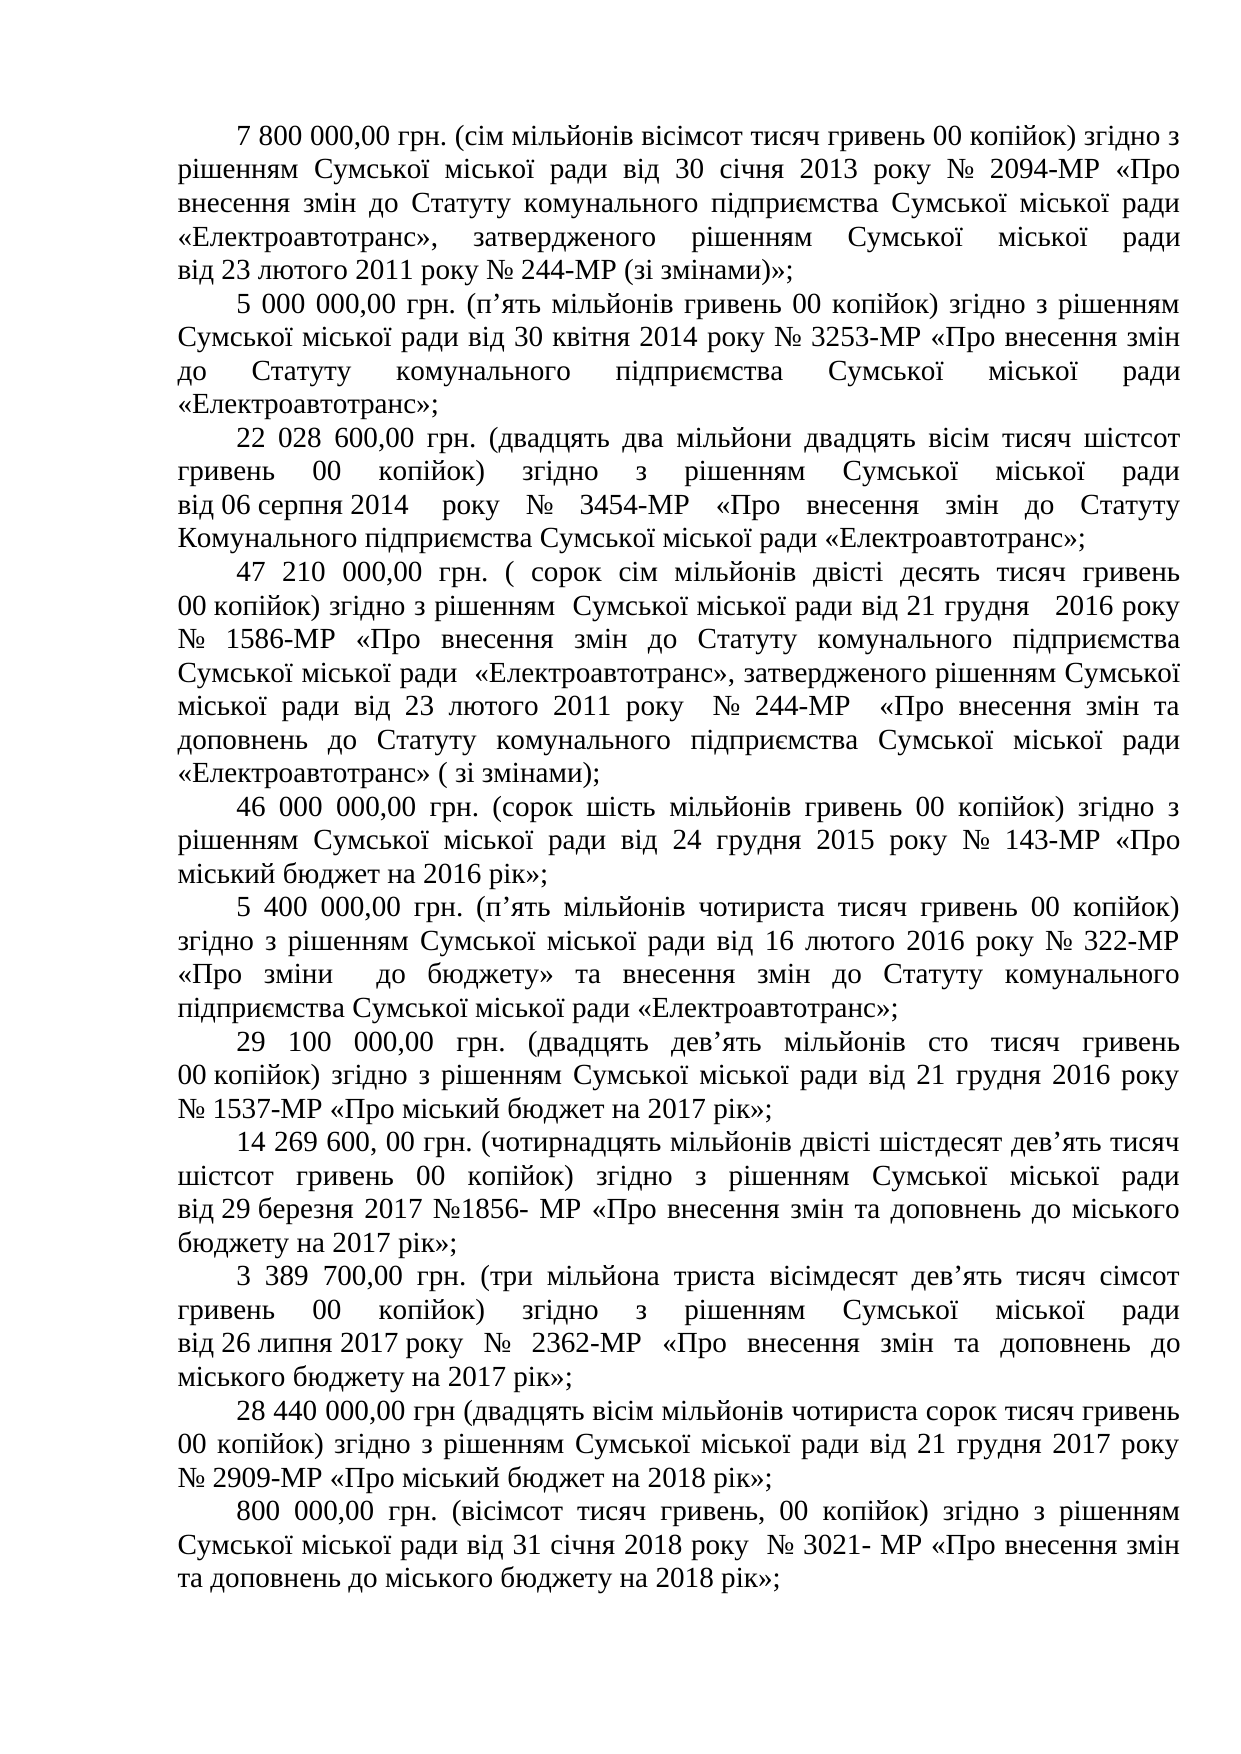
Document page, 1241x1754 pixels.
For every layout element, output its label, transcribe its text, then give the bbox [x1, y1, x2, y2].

text 5 400 000,00 грн. (п’ять мільйонів чотириста тисяч гривень 00 копійок) згідно з рішенням Сумської міської ради від 16 лютого 2016 року № 322-МР «Про зміни до бюджету» та внесення змін до Статуту комунального підприємства Сумської міської ради «Електроавтотранс»; [177, 889, 1181, 1024]
text 5 000 000,00 грн. (п’ять мільйонів гривень 00 копійок) згідно з рішенням Сумської міської ради від 30 квітня 2014 року № 3253-МР «Про внесення змін до Статуту комунального підприємства Сумської міської ради «Електроавтотранс»; [177, 286, 1181, 420]
text 800 000,00 грн. (вісімсот тисяч гривень, 00 копійок) згідно з рішенням Сумської міської ради від 31 січня 2018 року № 3021- МР «Про внесення змін та доповнень до міського бюджету на 2018 рік»; [177, 1493, 1181, 1594]
text 22 028 600,00 грн. (двадцять два мільйони двадцять вісім тисяч шістсот гривень 00 копійок) згідно з рішенням Сумської міської ради від 06 серпня 2014 року № 3454-МР «Про внесення змін до Статуту Комунального підприємства Сумської міської ради «Електроавтотранс»; [177, 420, 1181, 554]
text 28 440 000,00 грн (двадцять вісім мільйонів чотириста сорок тисяч гривень 00 копійок) згідно з рішенням Сумської міської ради від 21 грудня 2017 року № 2909-МР «Про міський бюджет на 2018 рік»; [177, 1393, 1181, 1493]
text 14 269 600, 00 грн. (чотирнадцять мільйонів двісті шістдесят дев’ять тисяч шістсот гривень 00 копійок) згідно з рішенням Сумської міської ради від 29 березня 2017 №1856- МР «Про внесення змін та доповнень до міського бюджету на 2017 рік»; [177, 1124, 1181, 1258]
text 46 000 000,00 грн. (сорок шість мільйонів гривень 00 копійок) згідно з рішенням Сумської міської ради від 24 грудня 2015 року № 143-МР «Про міський бюджет на 2016 рік»; [177, 789, 1181, 889]
text 47 210 000,00 грн. ( сорок сім мільйонів двісті десять тисяч гривень 00 копійок) згідно з рішенням Сумської міської ради від 21 грудня 2016 року № 1586-МР «Про внесення змін до Статуту комунального підприємства Сумської міської ради «Електроавтотранс», затвердженого рішенням Сумської міської ради від 23 лютого 2011 року № 244-МР «Про внесення змін та доповнень до Статуту комунального підприємства Сумської міської ради «Електроавтотранс» ( зі змінами); [177, 554, 1181, 789]
text 3 389 700,00 грн. (три мільйона триста вісімдесят дев’ять тисяч сімсот гривень 00 копійок) згідно з рішенням Сумської міської ради від 26 липня 2017 року № 2362-МР «Про внесення змін та доповнень до міського бюджету на 2017 рік»; [177, 1258, 1181, 1393]
text 29 100 000,00 грн. (двадцять дев’ять мільйонів сто тисяч гривень 00 копійок) згідно з рішенням Сумської міської ради від 21 грудня 2016 року № 1537-МР «Про міський бюджет на 2017 рік»; [177, 1024, 1181, 1124]
text 7 800 000,00 грн. (сім мільйонів вісімсот тисяч гривень 00 копійок) згідно з рішенням Сумської міської ради від 30 січня 2013 року № 2094-МР «Про внесення змін до Статуту комунального підприємства Сумської міської ради «Електроавтотранс», затвердженого рішенням Сумської міської ради від 23 лютого 2011 року № 244-МР (зі змінами)»; [177, 118, 1181, 286]
